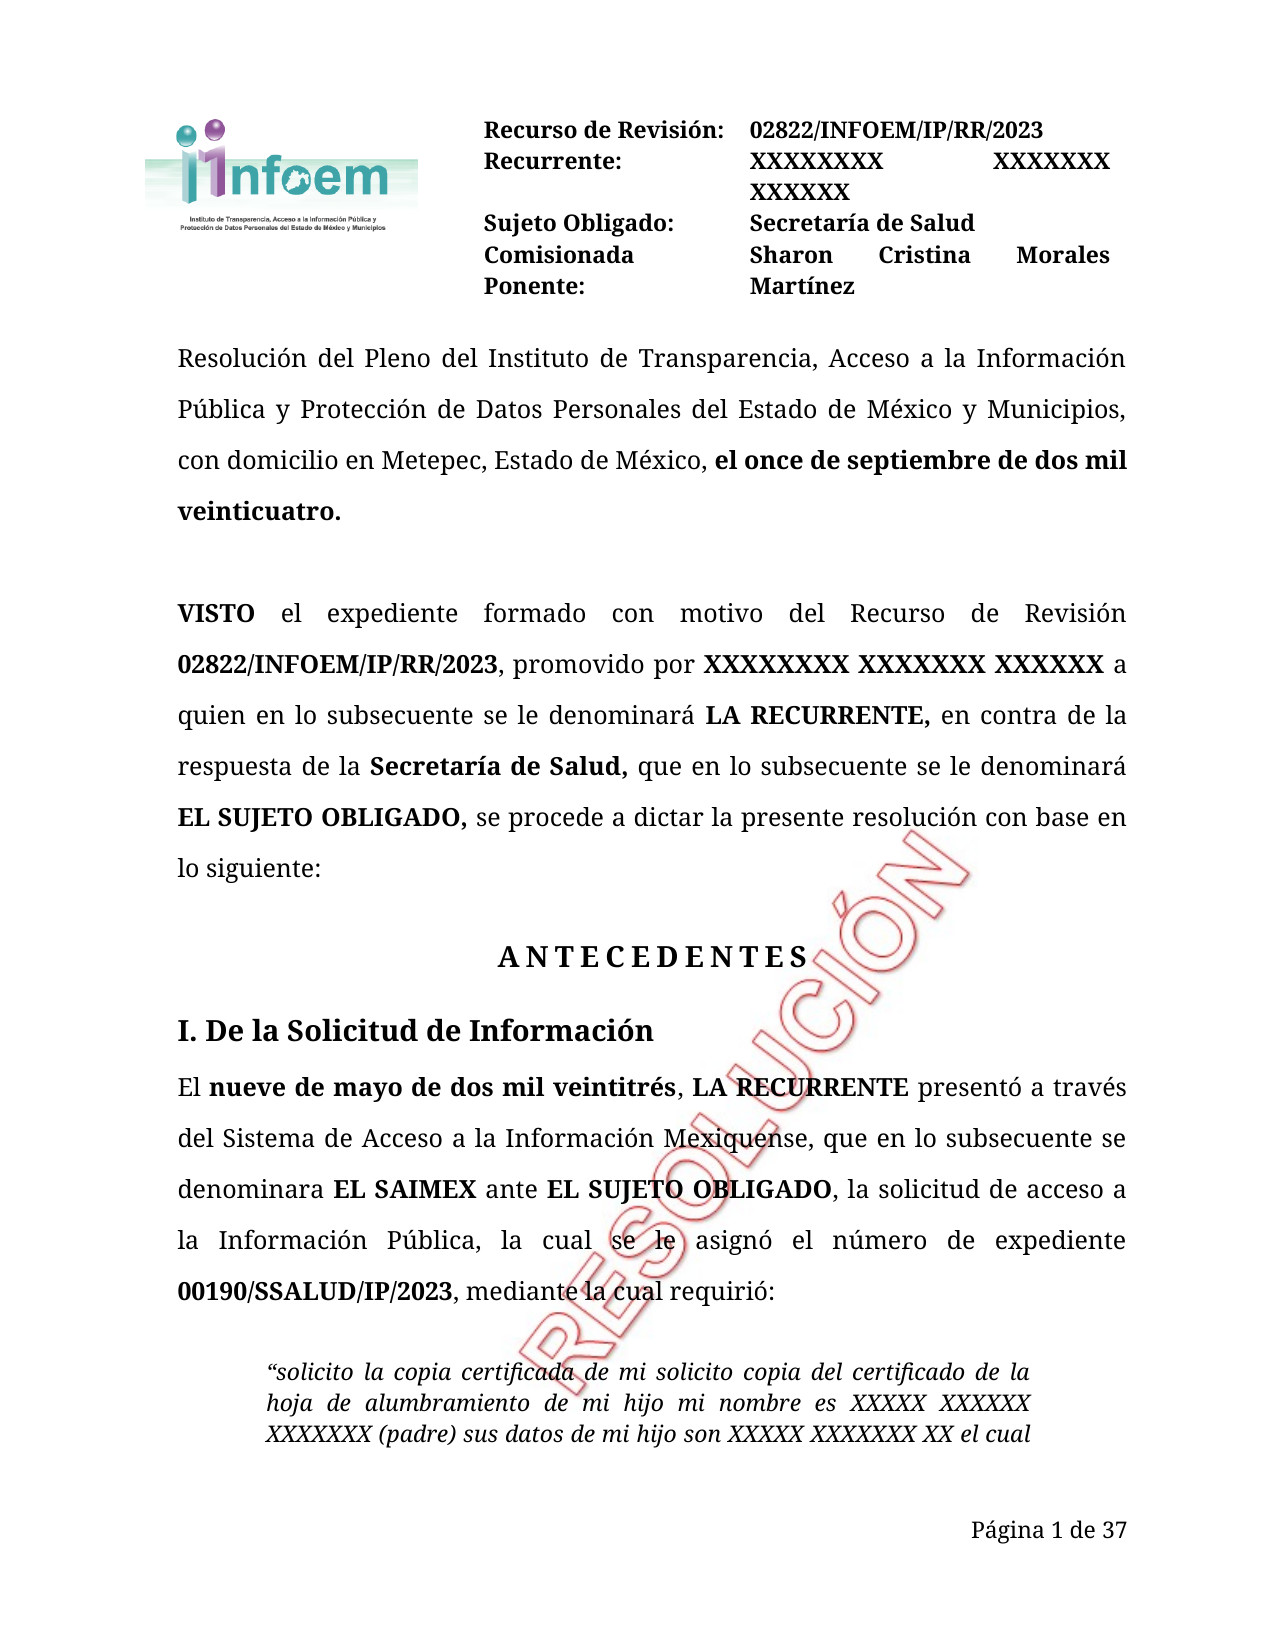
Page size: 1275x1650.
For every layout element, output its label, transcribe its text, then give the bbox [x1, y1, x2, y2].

picture [177, 412, 1275, 1650]
picture [145, 113, 418, 251]
text VISTO el expediente formado con motivo del Recurso de Revisión 02822/INFOEM/IP/RR/2023, promovido por XXXXXXXX XXXXXXX XXXXXX a quien en lo subsecuente se le denominará LA RECURRENTE, en contra de la respuesta de la Secretaría de Salud, que en lo subsecuente se le denominará EL SUJETO OBLIGADO, se procede a dictar la presente resolución con base en lo siguiente: [177, 596, 1127, 885]
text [266, 1356, 1034, 1450]
text I. De la Solicitud de Información [177, 1010, 1127, 1050]
text El nueve de mayo de dos mil veintitrés, LA RECURRENTE presentó a través del Sistema de Acceso a la Información Mexiquense, que en lo subsecuente se denominara EL SAIMEX ante EL SUJETO OBLIGADO, la solicitud de acceso a la Información Pública, la cual se le asignó el número de expediente 00190/SSALUD/IP/2023, mediante la cual requirió: [177, 1069, 1127, 1308]
text Resolución del Pleno del Instituto de Transparencia, Acceso a la Información Pública y Protección de Datos Personales del Estado de México y Municipios, con domicilio en Metepec, Estado de México, el once de septiembre de dos mil veinticuatro. [177, 341, 1127, 528]
text ANTECEDENTES [177, 936, 1127, 976]
